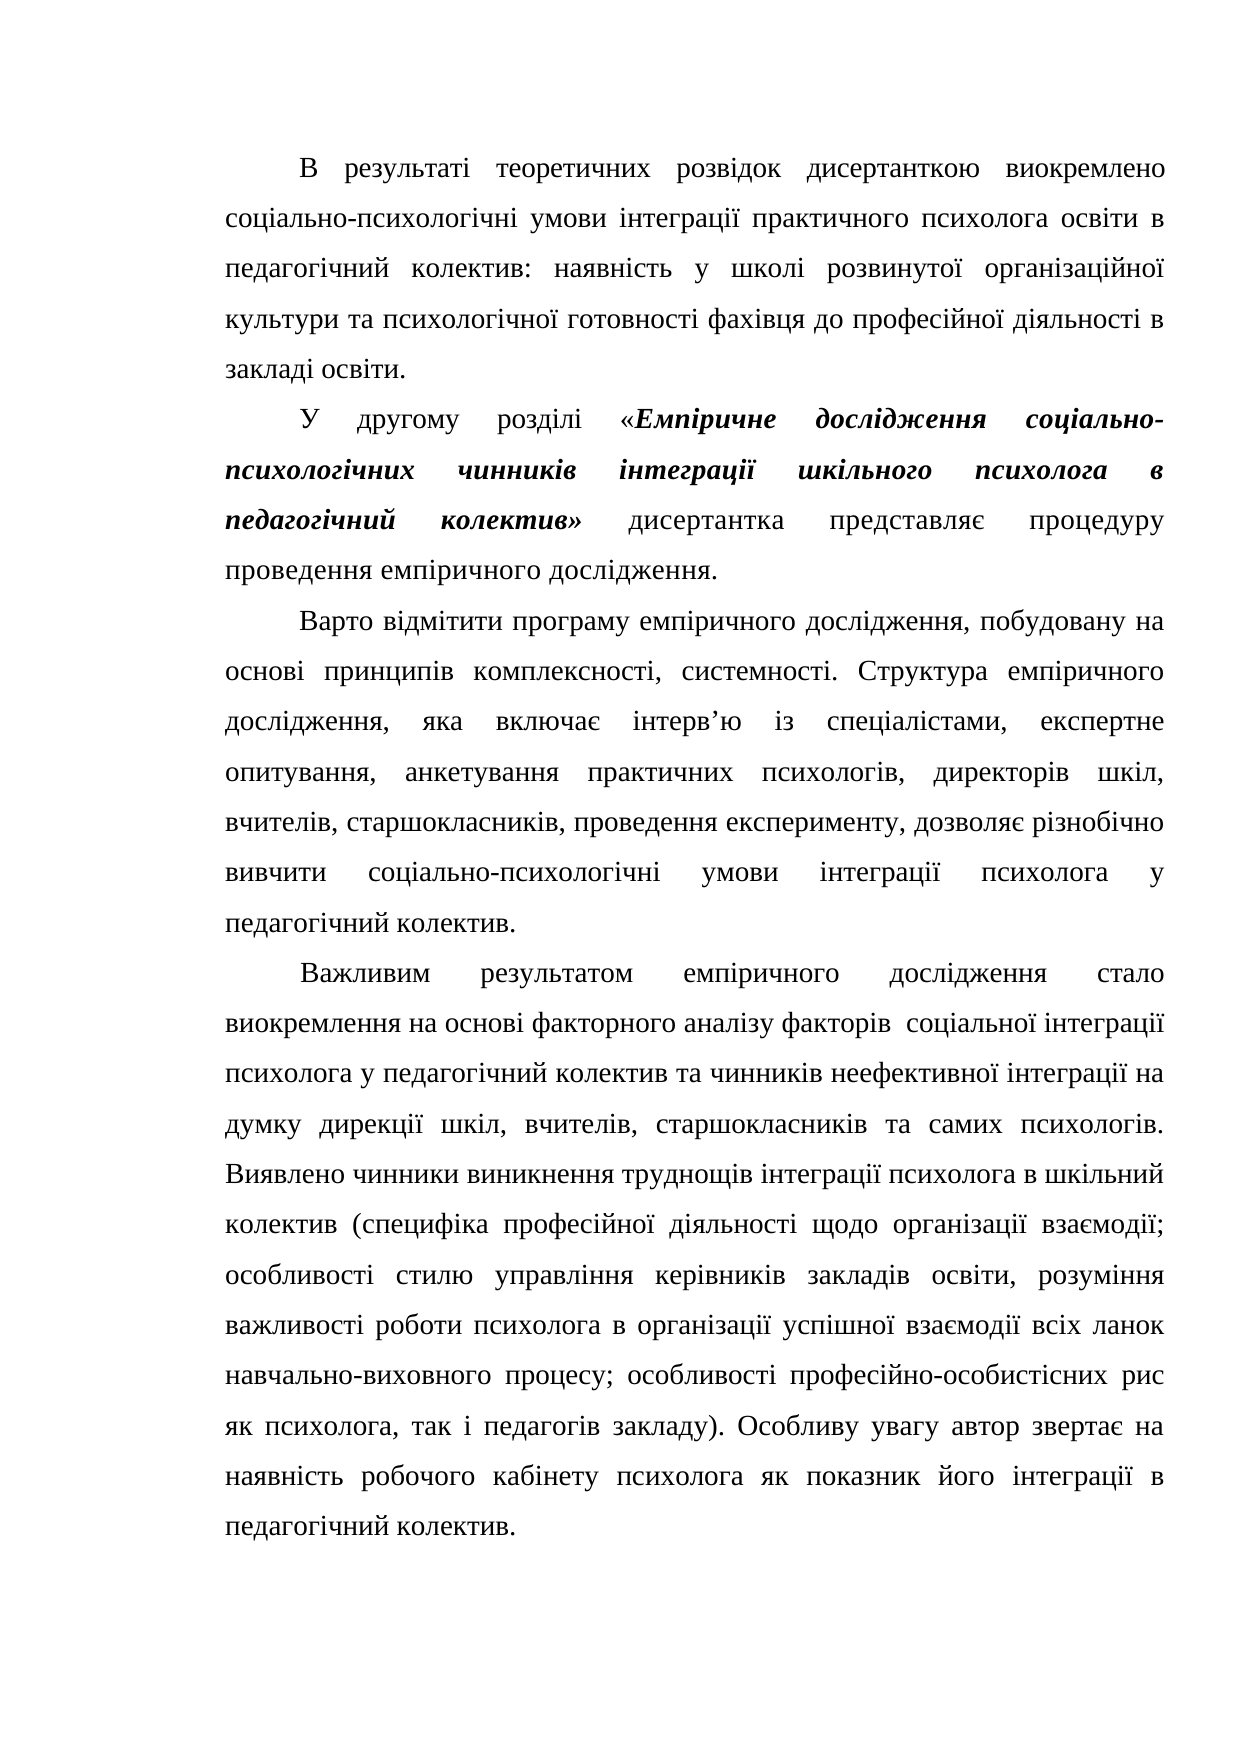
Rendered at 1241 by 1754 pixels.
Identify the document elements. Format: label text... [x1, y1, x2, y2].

text В результаті теоретичних розвідок дисертанткою виокремлено соціально-психологічні умови інтеграції практичного психолога освіти в педагогічний колектив: наявність у школі розвинутої організаційної культури та психологічної готовності фахівця до професійної діяльності в закладі освіти. [225, 150, 1165, 385]
text Важливим результатом емпіричного дослідження стало виокремлення на основі факторного аналізу факторів соціальної інтеграції психолога у педагогічний колектив та чинників неефективної інтеграції на думку дирекції шкіл, вчителів, старшокласників та самих психологів. Виявлено чинники виникнення труднощів інтеграції психолога в шкільний колектив (специфіка професійної діяльності щодо організації взаємодії; особливості стилю управління керівників закладів освіти, розуміння важливості роботи психолога в організації успішної взаємодії всіх ланок навчально-виховного процесу; особливості професійно-особистісних рис як психолога, так і педагогів закладу). Особливу увагу автор звертає на наявність робочого кабінету психолога як показник його інтеграції в педагогічний колектив. [225, 955, 1165, 1542]
text У другому розділі «Емпіричне дослідження соціально-психологічних чинників інтеграції шкільного психолога в педагогічний колектив» дисертантка представляє процедуру проведення емпіричного дослідження. [225, 402, 1165, 586]
text Варто відмітити програму емпіричного дослідження, побудовану на основі принципів комплексності, системності. Структура емпіричного дослідження, яка включає інтерв’ю із спеціалістами, експертне опитування, анкетування практичних психологів, директорів шкіл, вчителів, старшокласників, проведення експерименту, дозволяє різнобічно вивчити соціально-психологічні умови інтеграції психолога у педагогічний колектив. [225, 603, 1165, 938]
